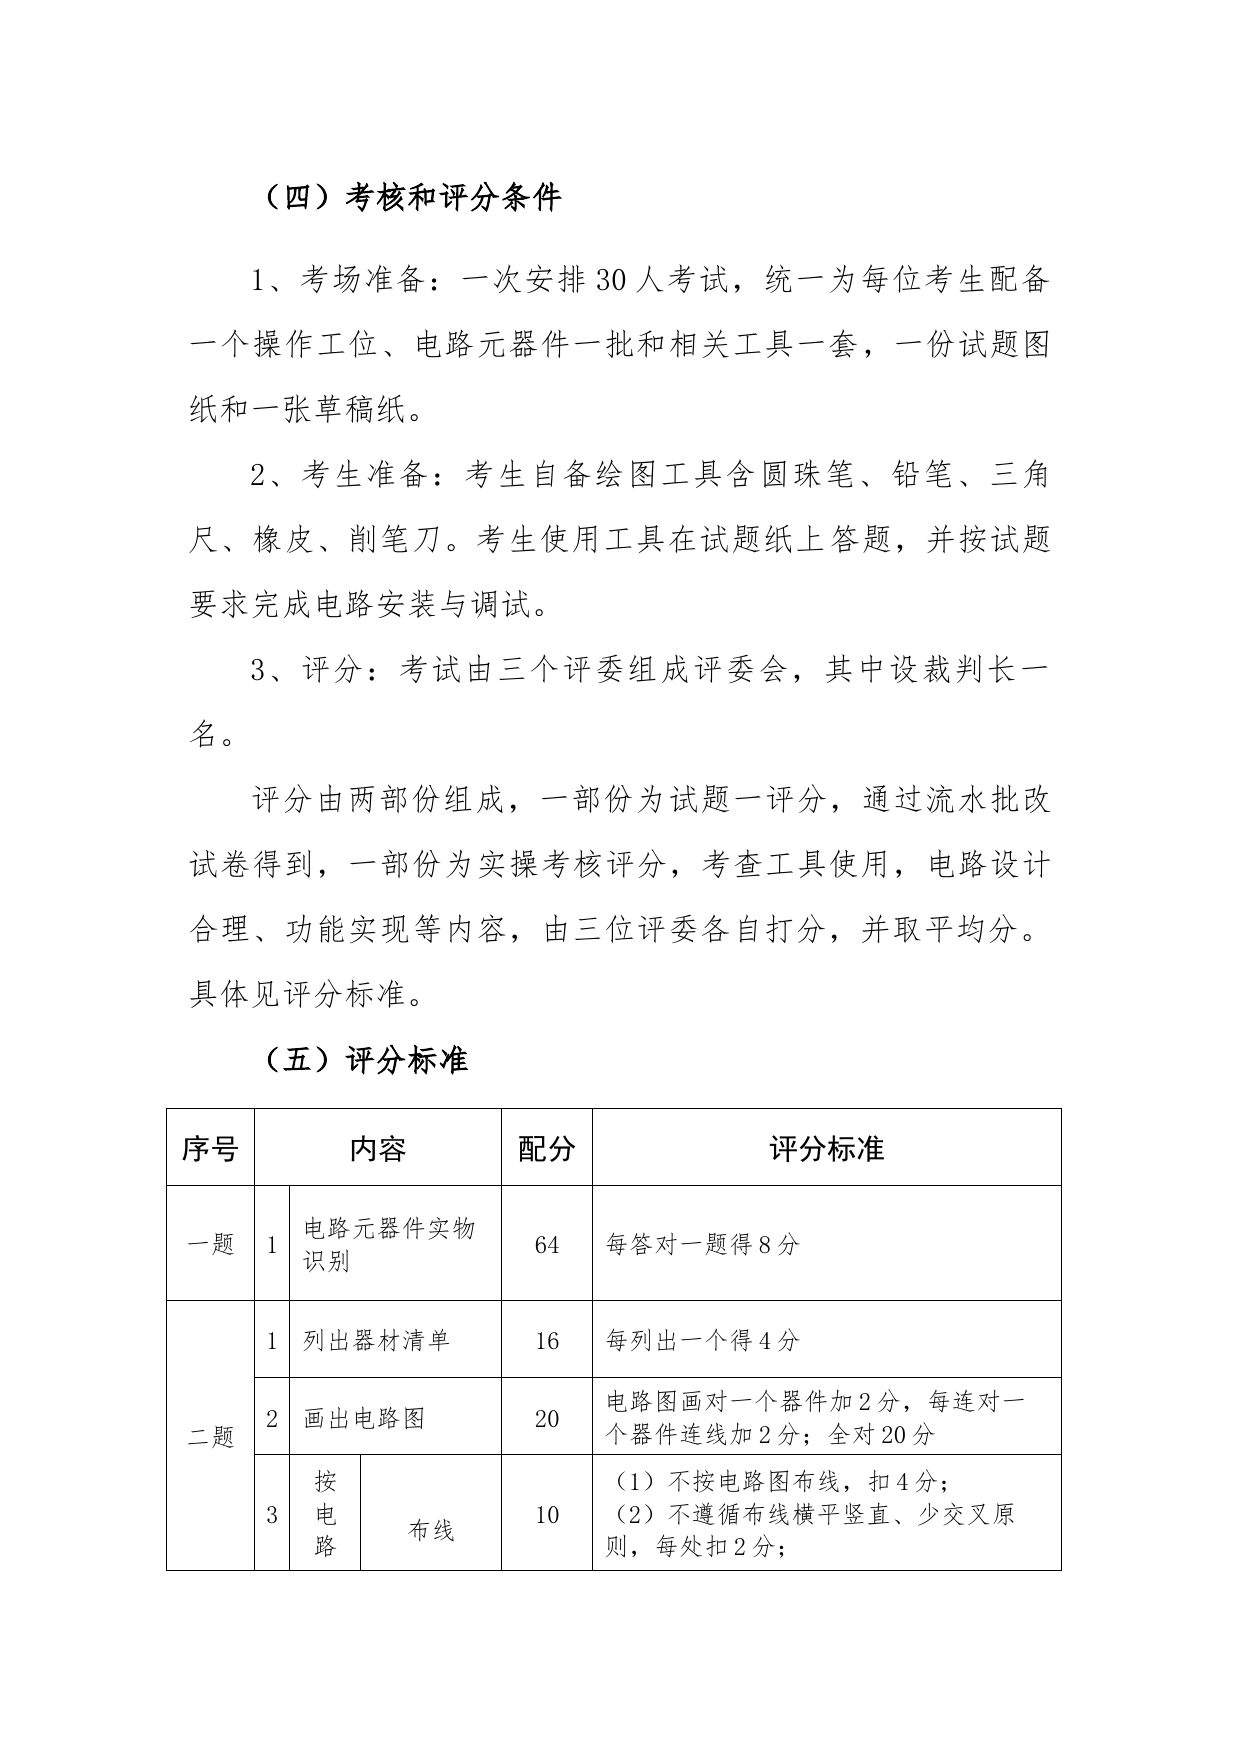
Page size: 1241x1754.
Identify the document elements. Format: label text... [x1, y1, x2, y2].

table_cell 列出器材清单 [290, 1301, 501, 1377]
table_cell 二题 [167, 1301, 254, 1569]
list 3、评分：考试由三个评委组成评委会，其中设裁判长一名。 [187, 635, 1053, 765]
table_cell 1 [255, 1186, 289, 1300]
table_cell 画出电路图 [290, 1378, 501, 1454]
table_cell 1 [255, 1301, 289, 1377]
table_header 序号 [167, 1109, 254, 1185]
list （五）评分标准 [187, 1025, 1053, 1090]
table_cell 10 [502, 1455, 592, 1569]
table_cell 16 [502, 1301, 592, 1377]
list 1、考场准备：一次安排30人考试，统一为每位考生配备一个操作工位、电路元器件一批和相关工具一套，一份试题图纸和一张草稿纸。 [187, 245, 1053, 440]
table_cell 布线 [361, 1455, 501, 1569]
table_cell 每列出一个得4分 [593, 1301, 1061, 1377]
table_cell 电路图画对一个器件加2分，每连对一个器件连线加2分；全对20分 [593, 1378, 1061, 1454]
table_header 内容 [255, 1109, 501, 1185]
table_cell 一题 [167, 1186, 254, 1300]
table_cell 电路元器件实物识别 [290, 1186, 501, 1300]
table_cell 每答对一题得8分 [593, 1186, 1061, 1300]
list （四）考核和评分条件 [187, 162, 1053, 227]
table_cell 按电路图安装电路，并测试电路 [290, 1455, 360, 1569]
table_cell 20 [502, 1378, 592, 1454]
table_cell 64 [502, 1186, 592, 1300]
table_header 配分 [502, 1109, 592, 1185]
table_header 评分标准 [593, 1109, 1061, 1185]
text 评分由两部份组成，一部份为试题一评分，通过流水批改试卷得到，一部份为实操考核评分，考查工具使用，电路设计合理、功能实现等内容，由三位评委各自打分，并取平均分。具体见评分标准。 [187, 765, 1053, 1025]
list 2、考生准备：考生自备绘图工具含圆珠笔、铅笔、三角尺、橡皮、削笔刀。考生使用工具在试题纸上答题，并按试题要求完成电路安装与调试。 [187, 440, 1053, 635]
table_cell 2 [255, 1378, 289, 1454]
table_cell 3 [255, 1455, 289, 1569]
table_cell （1）不按电路图布线，扣4分； （2）不遵循布线横平竖直、少交叉原则，每处扣2分； [593, 1455, 1061, 1569]
